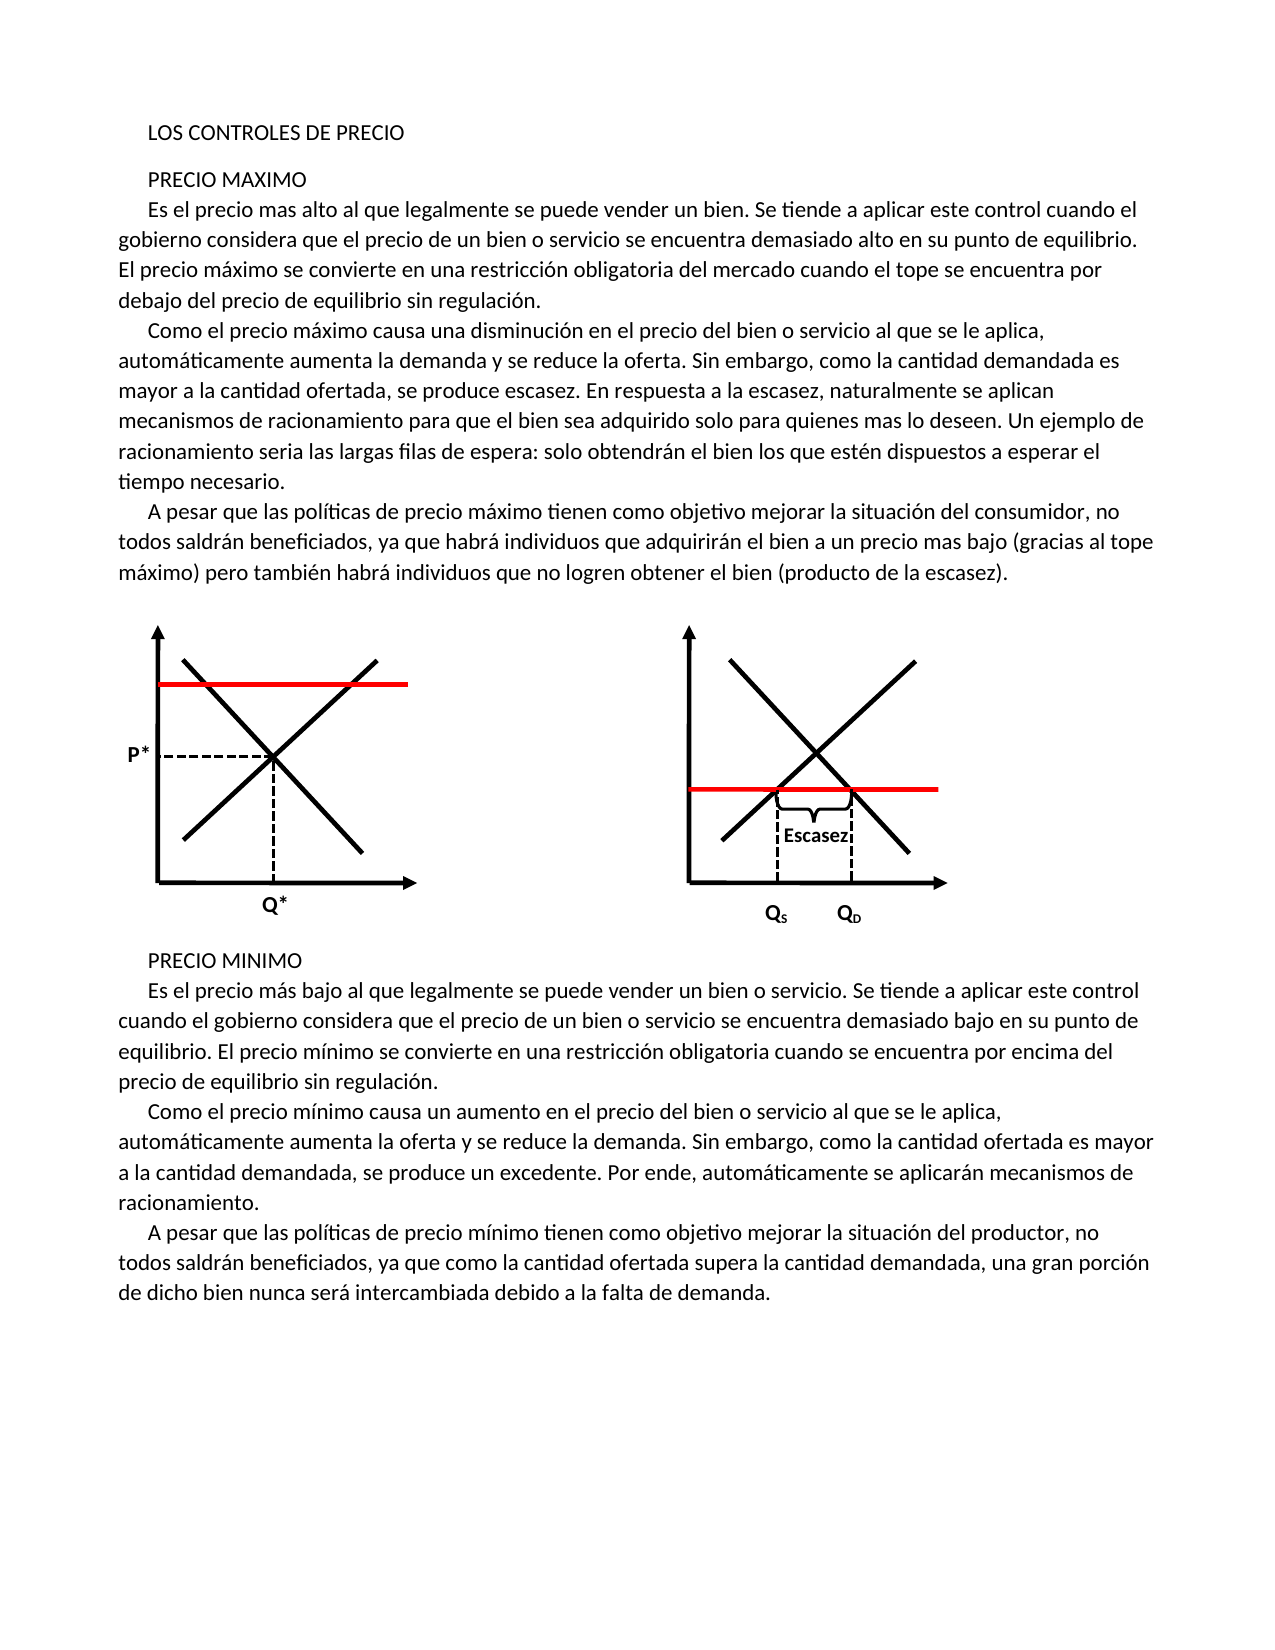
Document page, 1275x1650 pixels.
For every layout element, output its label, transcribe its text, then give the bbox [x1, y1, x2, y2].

text Como el precio máximo causa una disminución en el precio del bien o servicio al que se le aplica, automáticamente aumenta la demanda y se reduce la oferta. Sin embargo, como la cantidad demandada es mayor a la cantidad ofertada, se produce escasez. En respuesta a la escasez, naturalmente se aplican mecanismos de racionamiento para que el bien sea adquirido solo para quienes mas lo deseen. Un ejemplo de racionamiento seria las largas filas de espera: solo obtendrán el bien los que estén dispuestos a esperar el tiempo necesario. [118, 316, 1157, 495]
text Es el precio más bajo al que legalmente se puede vender un bien o servicio. Se tiende a aplicar este control cuando el gobierno considera que el precio de un bien o servicio se encuentra demasiado bajo en su punto de equilibrio. El precio mínimo se convierte en una restricción obligatoria cuando se encuentra por encima del precio de equilibrio sin regulación. [118, 976, 1157, 1095]
text A pesar que las políticas de precio máximo tienen como objetivo mejorar la situación del consumidor, no todos saldrán beneficiados, ya que habrá individuos que adquirirán el bien a un precio mas bajo (gracias al tope máximo) pero también habrá individuos que no logren obtener el bien (producto de la escasez). [118, 497, 1157, 586]
text Es el precio mas alto al que legalmente se puede vender un bien. Se tiende a aplicar este control cuando el gobierno considera que el precio de un bien o servicio se encuentra demasiado alto en su punto de equilibrio. El precio máximo se convierte en una restricción obligatoria del mercado cuando el tope se encuentra por debajo del precio de equilibrio sin regulación. [118, 195, 1157, 314]
text Como el precio mínimo causa un aumento en el precio del bien o servicio al que se le aplica, automáticamente aumenta la oferta y se reduce la demanda. Sin embargo, como la cantidad ofertada es mayor a la cantidad demandada, se produce un excedente. Por ende, automáticamente se aplicarán mecanismos de racionamiento. [118, 1097, 1157, 1216]
text PRECIO MAXIMO [118, 165, 1157, 193]
text LOS CONTROLES DE PRECIO [118, 118, 1157, 146]
text A pesar que las políticas de precio mínimo tienen como objetivo mejorar la situación del productor, no todos saldrán beneficiados, ya que como la cantidad ofertada supera la cantidad demandada, una gran porción de dicho bien nunca será intercambiada debido a la falta de demanda. [118, 1218, 1157, 1307]
text PRECIO MINIMO [118, 946, 1157, 974]
